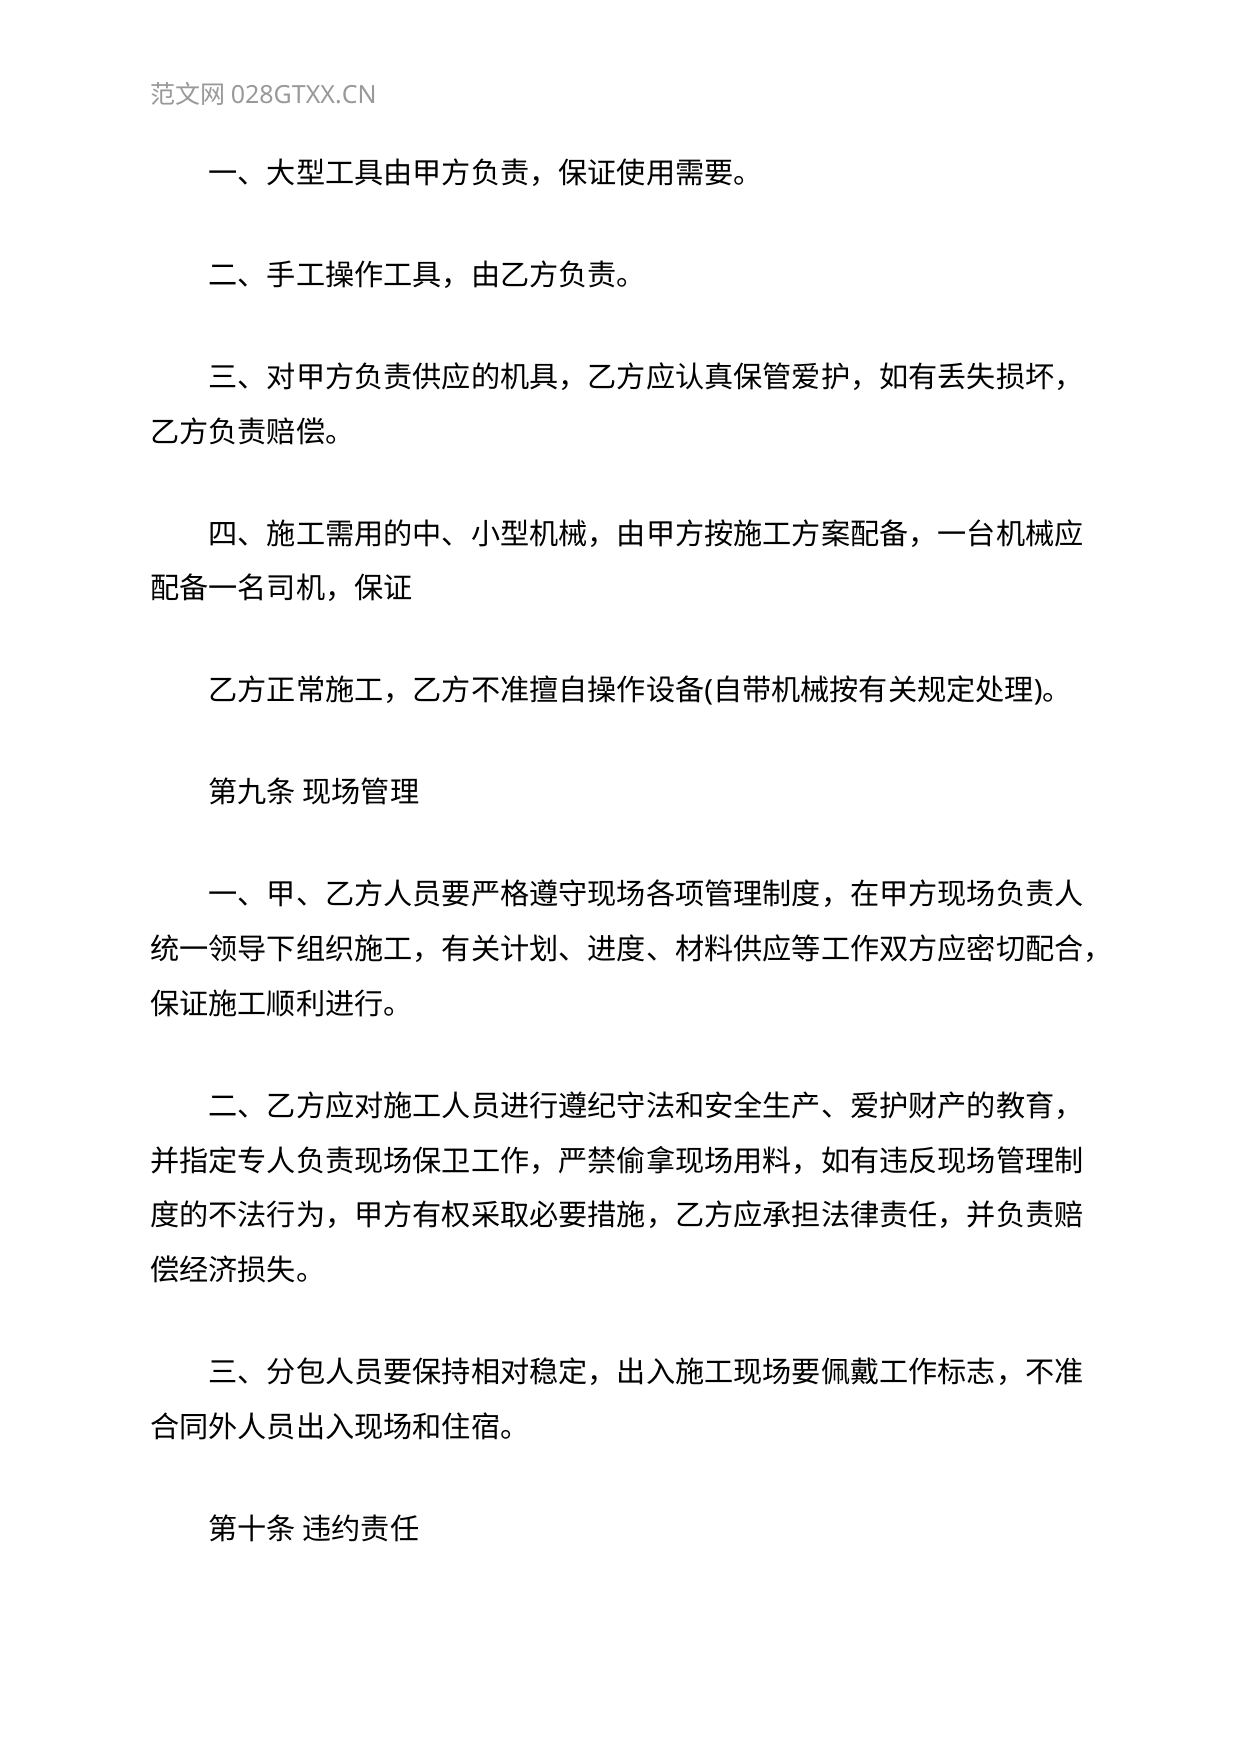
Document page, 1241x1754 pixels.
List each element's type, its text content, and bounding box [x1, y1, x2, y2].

text 二、乙方应对施工人员进行遵纪守法和安全生产、爱护财产的教育，并指定专人负责现场保卫工作，严禁偷拿现场用料，如有违反现场管理制度的不法行为，甲方有权采取必要措施，乙方应承担法律责任，并负责赔偿经济损失。 [150, 1082, 1090, 1289]
text 三、分包人员要保持相对稳定，出入施工现场要佩戴工作标志，不准合同外人员出入现场和住宿。 [150, 1349, 1090, 1446]
text 四、施工需用的中、小型机械，由甲方按施工方案配备，一台机械应配备一名司机，保证 [150, 510, 1090, 607]
text 二、手工操作工具，由乙方负责。 [150, 252, 1090, 294]
text 一、大型工具由甲方负责，保证使用需要。 [150, 150, 1090, 192]
text 第九条 现场管理 [150, 769, 1090, 811]
text 一、甲、乙方人员要严格遵守现场各项管理制度，在甲方现场负责人统一领导下组织施工，有关计划、进度、材料供应等工作双方应密切配合，保证施工顺利进行。 [150, 871, 1090, 1023]
text 乙方正常施工，乙方不准擅自操作设备(自带机械按有关规定处理)。 [150, 667, 1090, 709]
text 第十条 违约责任 [150, 1505, 1090, 1548]
text 三、对甲方负责供应的机具，乙方应认真保管爱护，如有丢失损坏，乙方负责赔偿。 [150, 353, 1090, 451]
